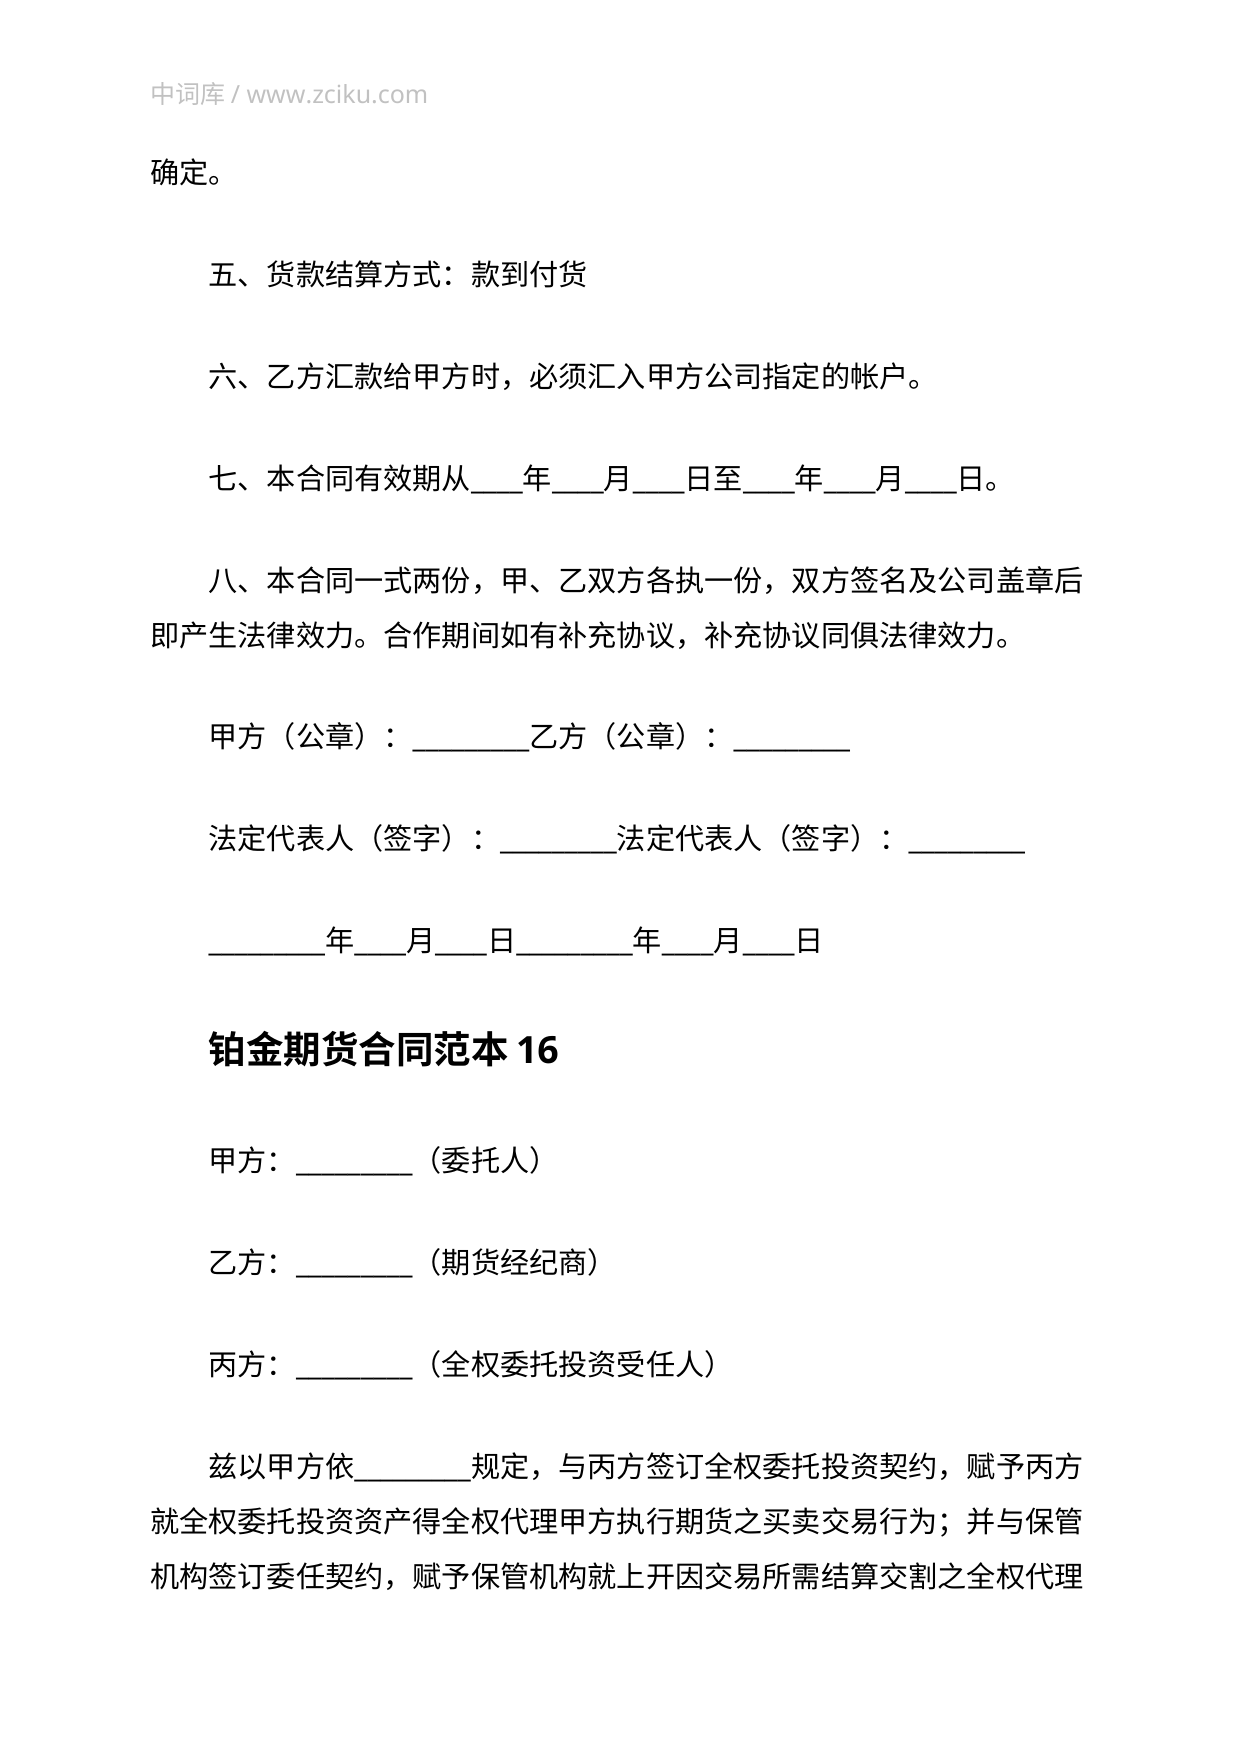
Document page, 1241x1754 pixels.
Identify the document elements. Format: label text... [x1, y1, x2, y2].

text 乙方：_________（期货经纪商） [150, 1239, 1090, 1282]
text 甲方（公章）：_________乙方（公章）：_________ [150, 714, 1090, 756]
text 七、本合同有效期从____年____月____日至____年____月____日。 [150, 455, 1090, 498]
text 五、货款结算方式：款到付货 [150, 252, 1090, 294]
text 法定代表人（签字）：_________法定代表人（签字）：_________ [150, 816, 1090, 858]
text 甲方：_________（委托人） [150, 1137, 1090, 1180]
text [150, 1443, 1090, 1596]
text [150, 150, 1090, 192]
text 铂金期货合同范本16 [150, 1020, 1090, 1074]
text 丙方：_________（全权委托投资受任人） [150, 1341, 1090, 1384]
text 六、乙方汇款给甲方时，必须汇入甲方公司指定的帐户。 [150, 353, 1090, 396]
text 八、本合同一式两份，甲、乙双方各执一份，双方签名及公司盖章后即产生法律效力。合作期间如有补充协议，补充协议同俱法律效力。 [150, 557, 1090, 654]
text _________年____月____日_________年____月____日 [150, 918, 1090, 960]
